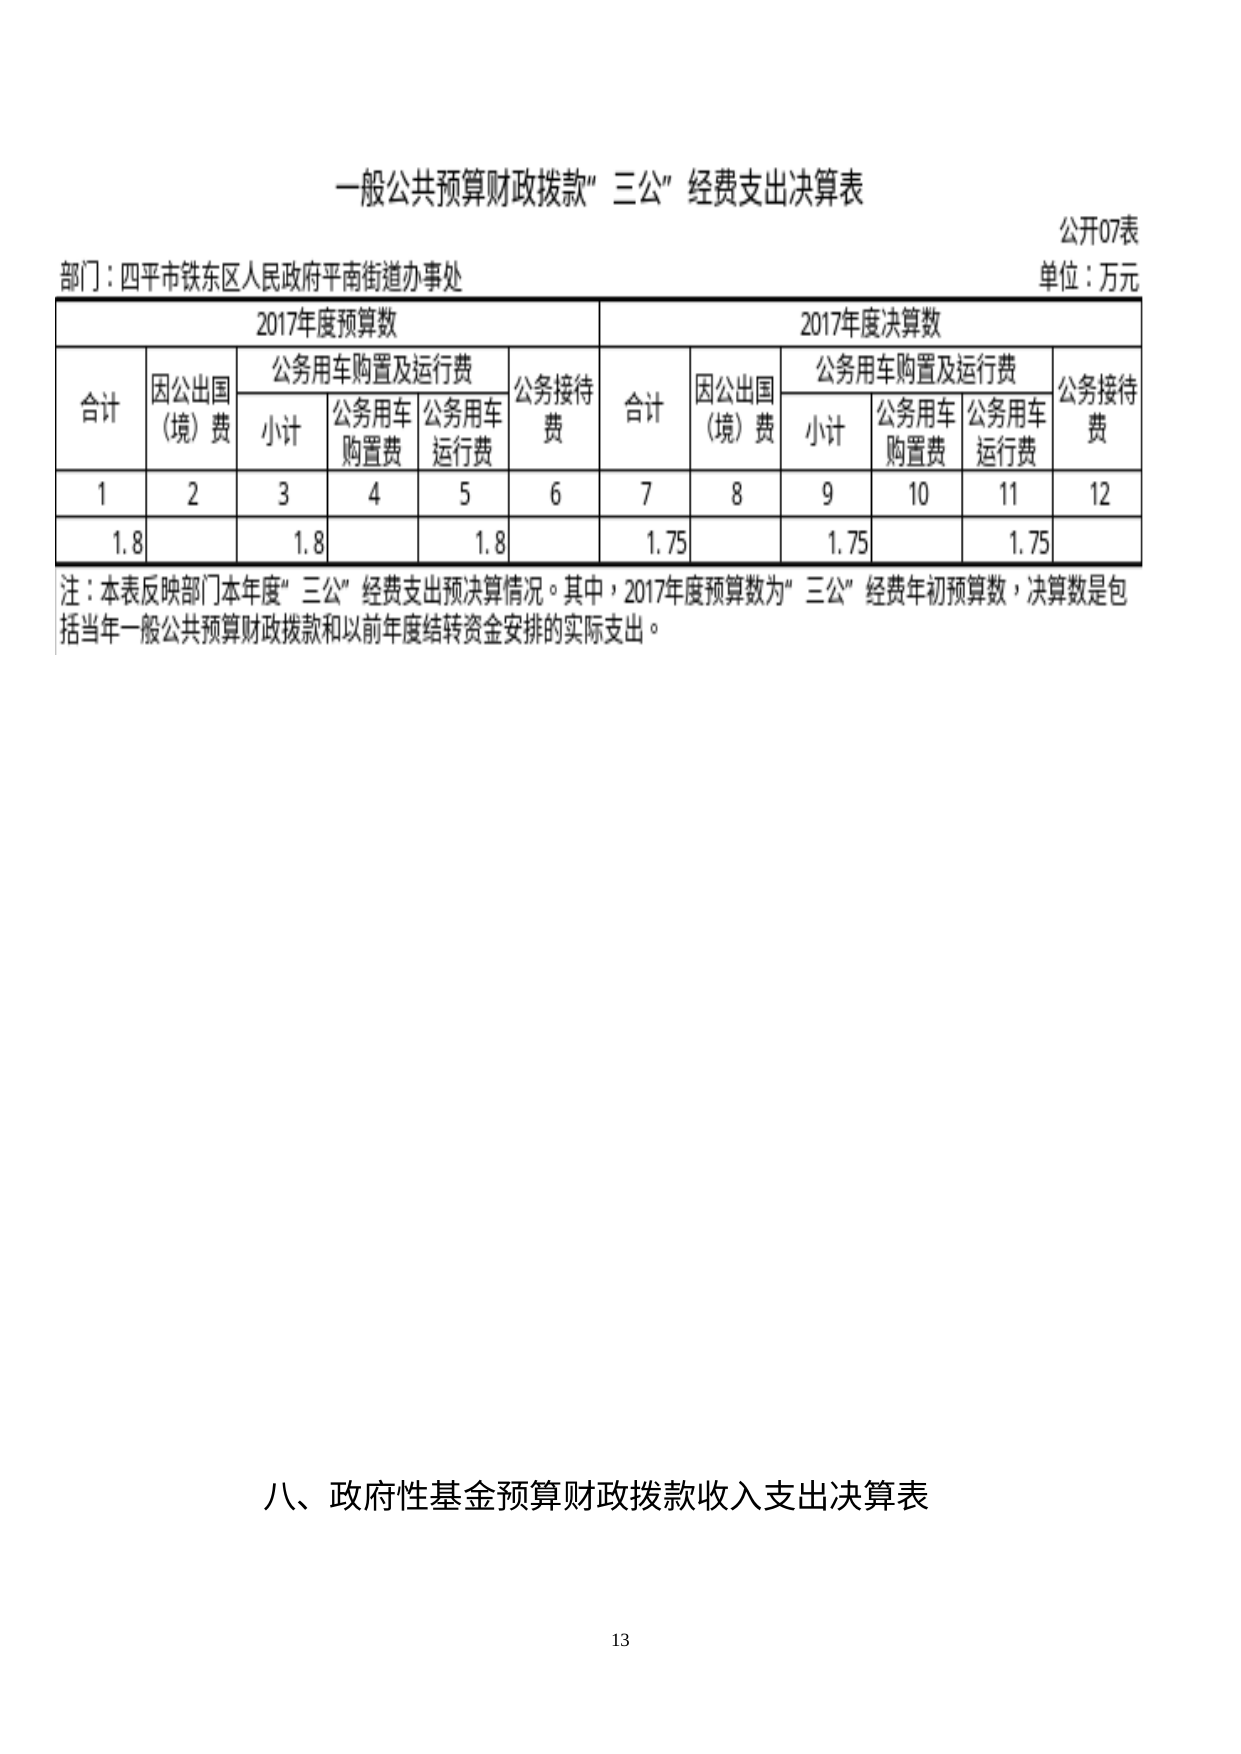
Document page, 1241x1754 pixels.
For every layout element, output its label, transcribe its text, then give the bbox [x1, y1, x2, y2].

text 八、政府性基金预算财政拨款收入支出决算表 [187, 1462, 1053, 1527]
